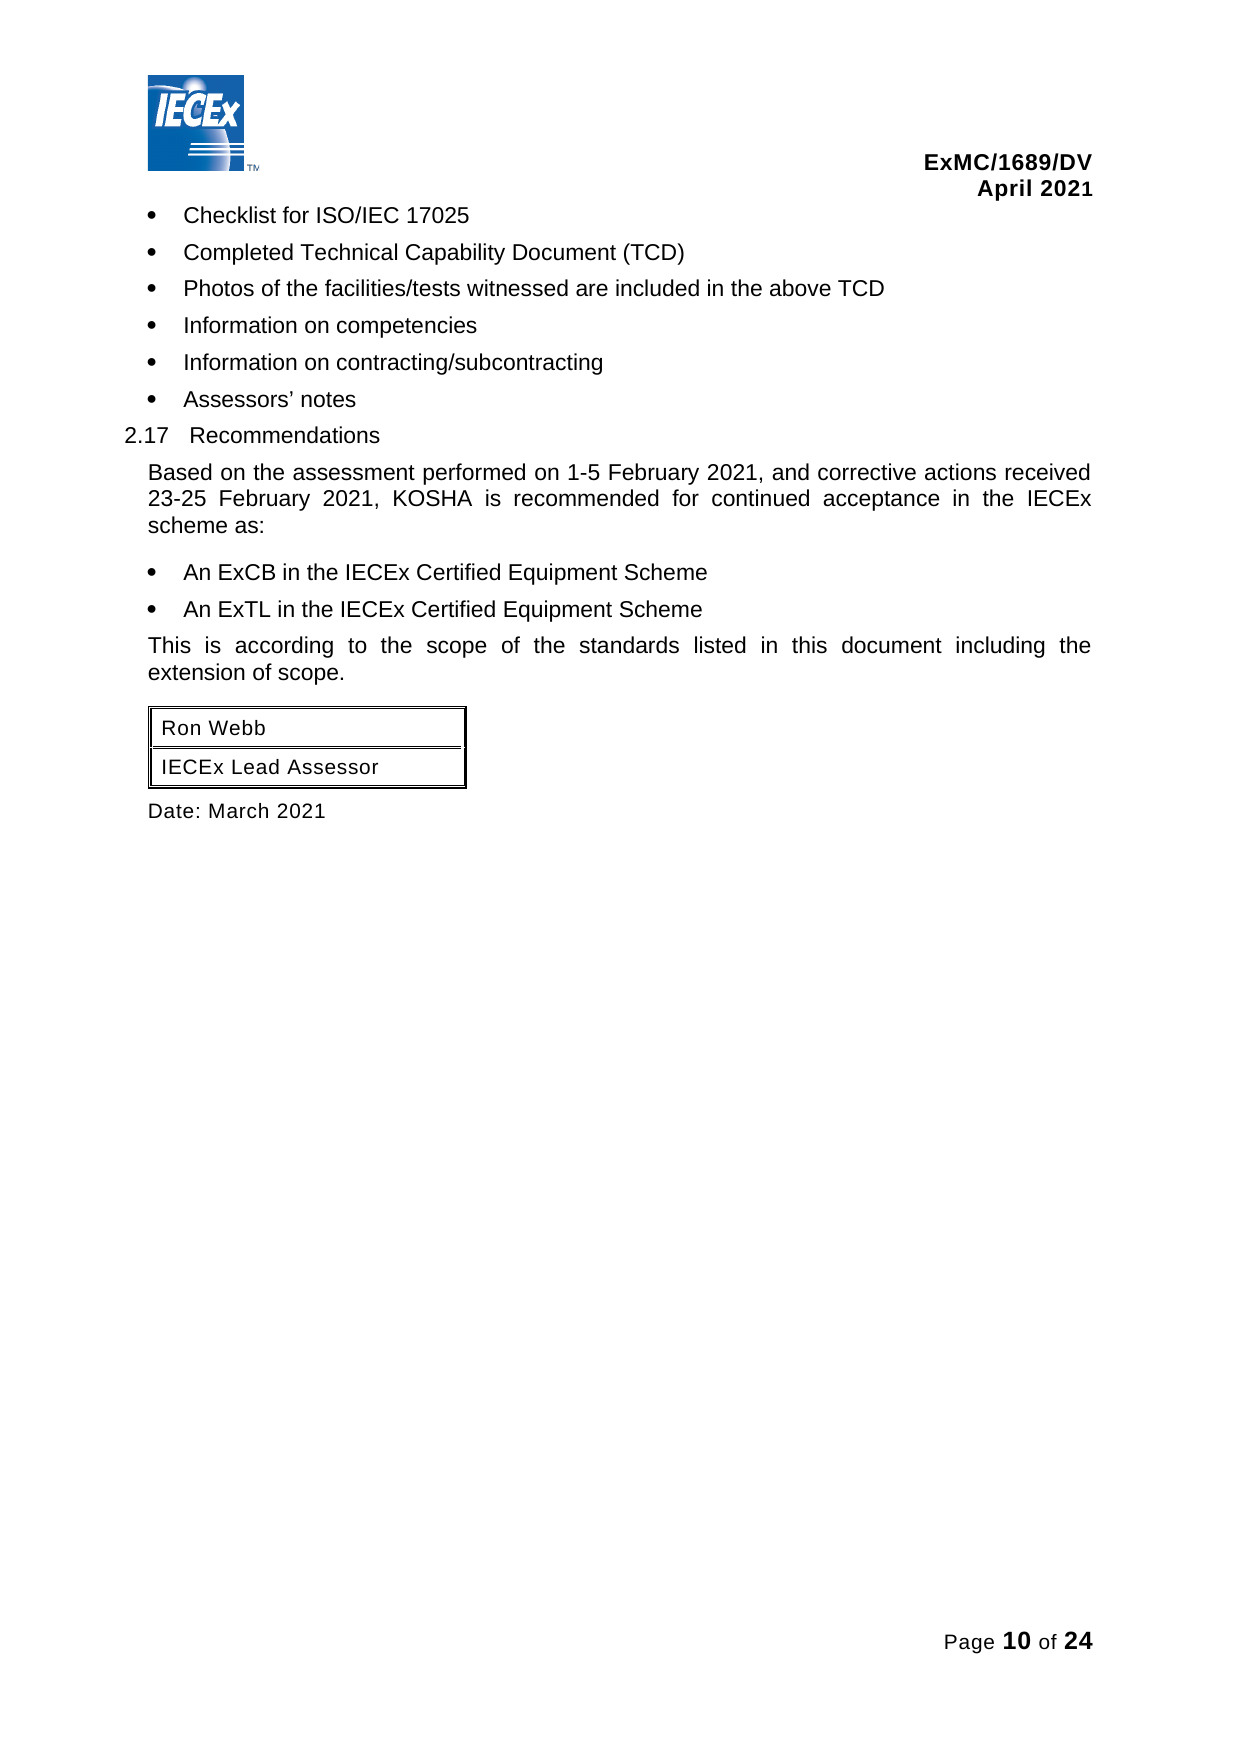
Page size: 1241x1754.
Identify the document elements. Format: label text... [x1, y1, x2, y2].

list An ExTL in the IECEx Certified Equipment Scheme [148, 596, 1092, 622]
text This is according to the scope of the standards listed in this document including the extension of scope. [148, 632, 1092, 685]
subtitle Recommendations [124, 422, 1092, 449]
table_cell IECEx Lead Assessor [152, 746, 464, 785]
list An ExCB in the IECEx Certified Equipment Scheme [148, 559, 1092, 585]
picture [147, 75, 260, 171]
list Completed Technical Capability Document (TCD) [148, 238, 1092, 265]
list Information on contracting/subcontracting [148, 349, 1092, 375]
text Based on the assessment performed on 1-5 February 2021, and corrective actions received 23-25 February 2021, KOSHA is recommended for continued acceptance in the IECEx scheme as: [148, 459, 1092, 538]
list Photos of the facilities/tests witnessed are included in the above TCD [148, 275, 1092, 302]
list Assessors’ notes [148, 386, 1092, 412]
table_header Ron Webb [152, 709, 464, 746]
text Date: March 2021 [148, 799, 1092, 823]
list Information on competencies [148, 312, 1092, 338]
list Checklist for ISO/IEC 17025 [148, 202, 1092, 228]
